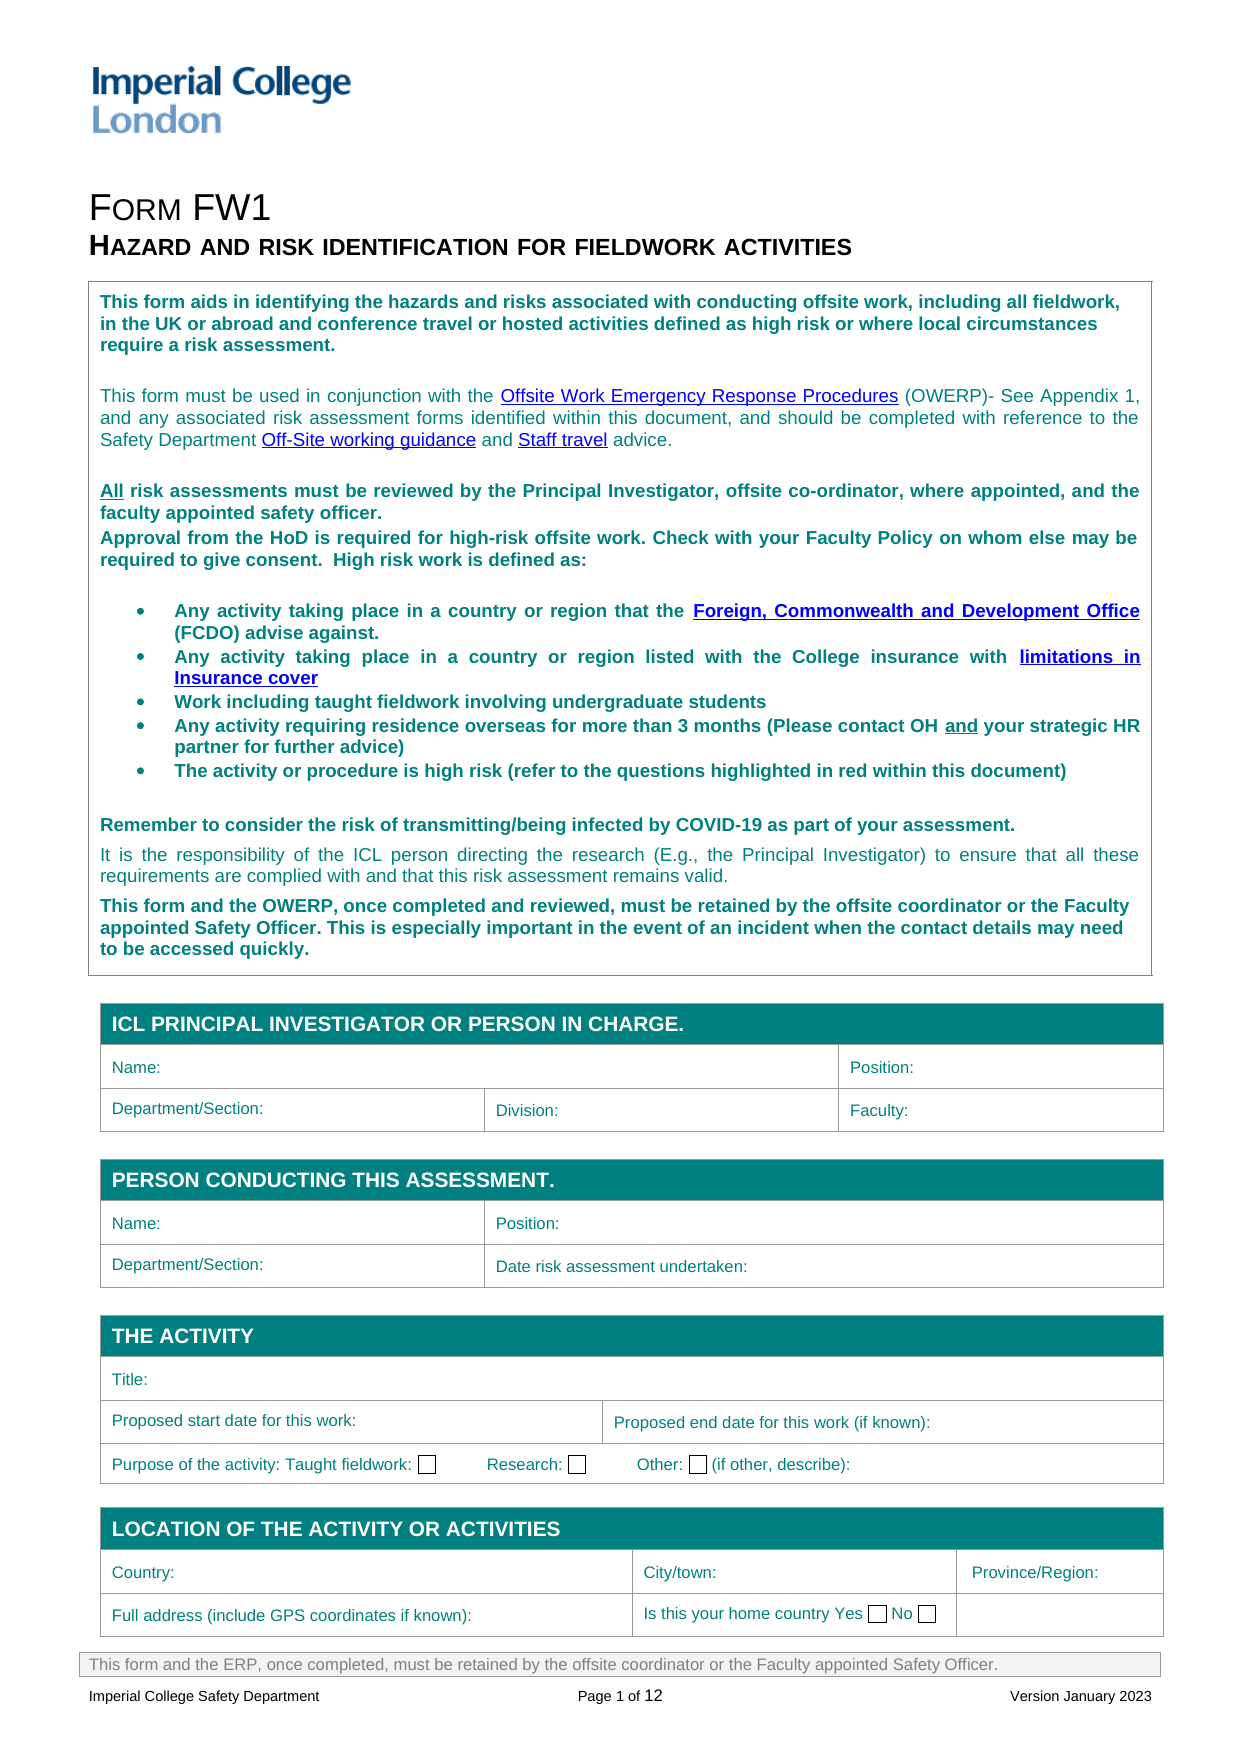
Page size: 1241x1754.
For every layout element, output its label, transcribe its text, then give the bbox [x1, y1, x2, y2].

table_cell Name: [101, 1201, 484, 1244]
table_header PERSON CONDUCTING THIS ASSESSMENT. [101, 1160, 1163, 1200]
table_cell City/town: [633, 1550, 956, 1592]
table_header THE ACTIVITY [101, 1316, 1163, 1356]
table_header This form aids in identifying the hazards and risks associated with conducting offsite work, including all fieldwork, in the UK or abroad and conference travel or hosted activities defined as high risk or where local circumstances require a risk assessment. This form must be used in conjunction with the Offsite Work Emergency Response Procedures (OWERP)- See Appendix 1, and any associated risk assessment forms identified within this document, and should be completed with reference to the Safety Department Off-Site working guidance and Staff travel advice. All risk assessments must be reviewed by the Principal Investigator, offsite co-ordinator, where appointed, and the faculty appointed safety officer. Approval from the HoD is required for high-risk offsite work. Check with your Faculty Policy on whom else may be required to give consent. High risk work is defined as: Any activity taking place in a country or region that the Foreign, Commonwealth and Development Office (FCDO) advise against. Any activity taking place in a country or region listed with the College insurance with limitations in Insurance cover Work including taught fieldwork involving undergraduate students Any activity requiring residence overseas for more than 3 months (Please contact OH and your strategic HR partner for further advice) The activity or procedure is high risk (refer to the questions highlighted in red within this document) Remember to consider the risk of transmitting/being infected by COVID-19 as part of your assessment. It is the responsibility of the ICL person directing the research (E.g., the Principal Investigator) to ensure that all these requirements are complied with and that this risk assessment remains valid. This form and the OWERP, once completed and reviewed, must be retained by the offsite coordinator or the Faculty appointed Safety Officer. This is especially important in the event of an incident when the contact details may need to be accessed quickly. [89, 282, 1151, 975]
table_cell Date risk assessment undertaken: [485, 1245, 1163, 1287]
table_cell Province/Region: [957, 1550, 1163, 1592]
table_header ICL PRINCIPAL INVESTIGATOR OR PERSON IN CHARGE. [101, 1004, 1163, 1044]
table_cell Purpose of the activity: Taught fieldwork: Research: Other: (if other, describe): [101, 1444, 1163, 1482]
table_cell Title: [101, 1357, 1163, 1400]
text Form FW1 Hazard and risk identification for fieldwork activities [89, 185, 1152, 261]
table_cell Name: [101, 1045, 838, 1088]
table_cell Is this your home country Yes No [633, 1594, 956, 1636]
table_cell Department/Section: [101, 1245, 484, 1287]
table_cell Position: [485, 1201, 1163, 1244]
table_cell Department/Section: [101, 1089, 484, 1131]
table_header LOCATION OF THE ACTIVITY OR ACTIVITIES [101, 1508, 1163, 1549]
table_cell Faculty: [839, 1089, 1163, 1131]
table_cell Full address (include GPS coordinates if known): [101, 1594, 632, 1636]
table_cell Proposed end date for this work (if known): [603, 1401, 1163, 1443]
table_cell Position: [839, 1045, 1163, 1088]
table_cell [957, 1594, 1163, 1636]
table_cell Country: [101, 1550, 632, 1592]
table_cell Division: [485, 1089, 838, 1131]
table_cell Proposed start date for this work: [101, 1401, 602, 1443]
